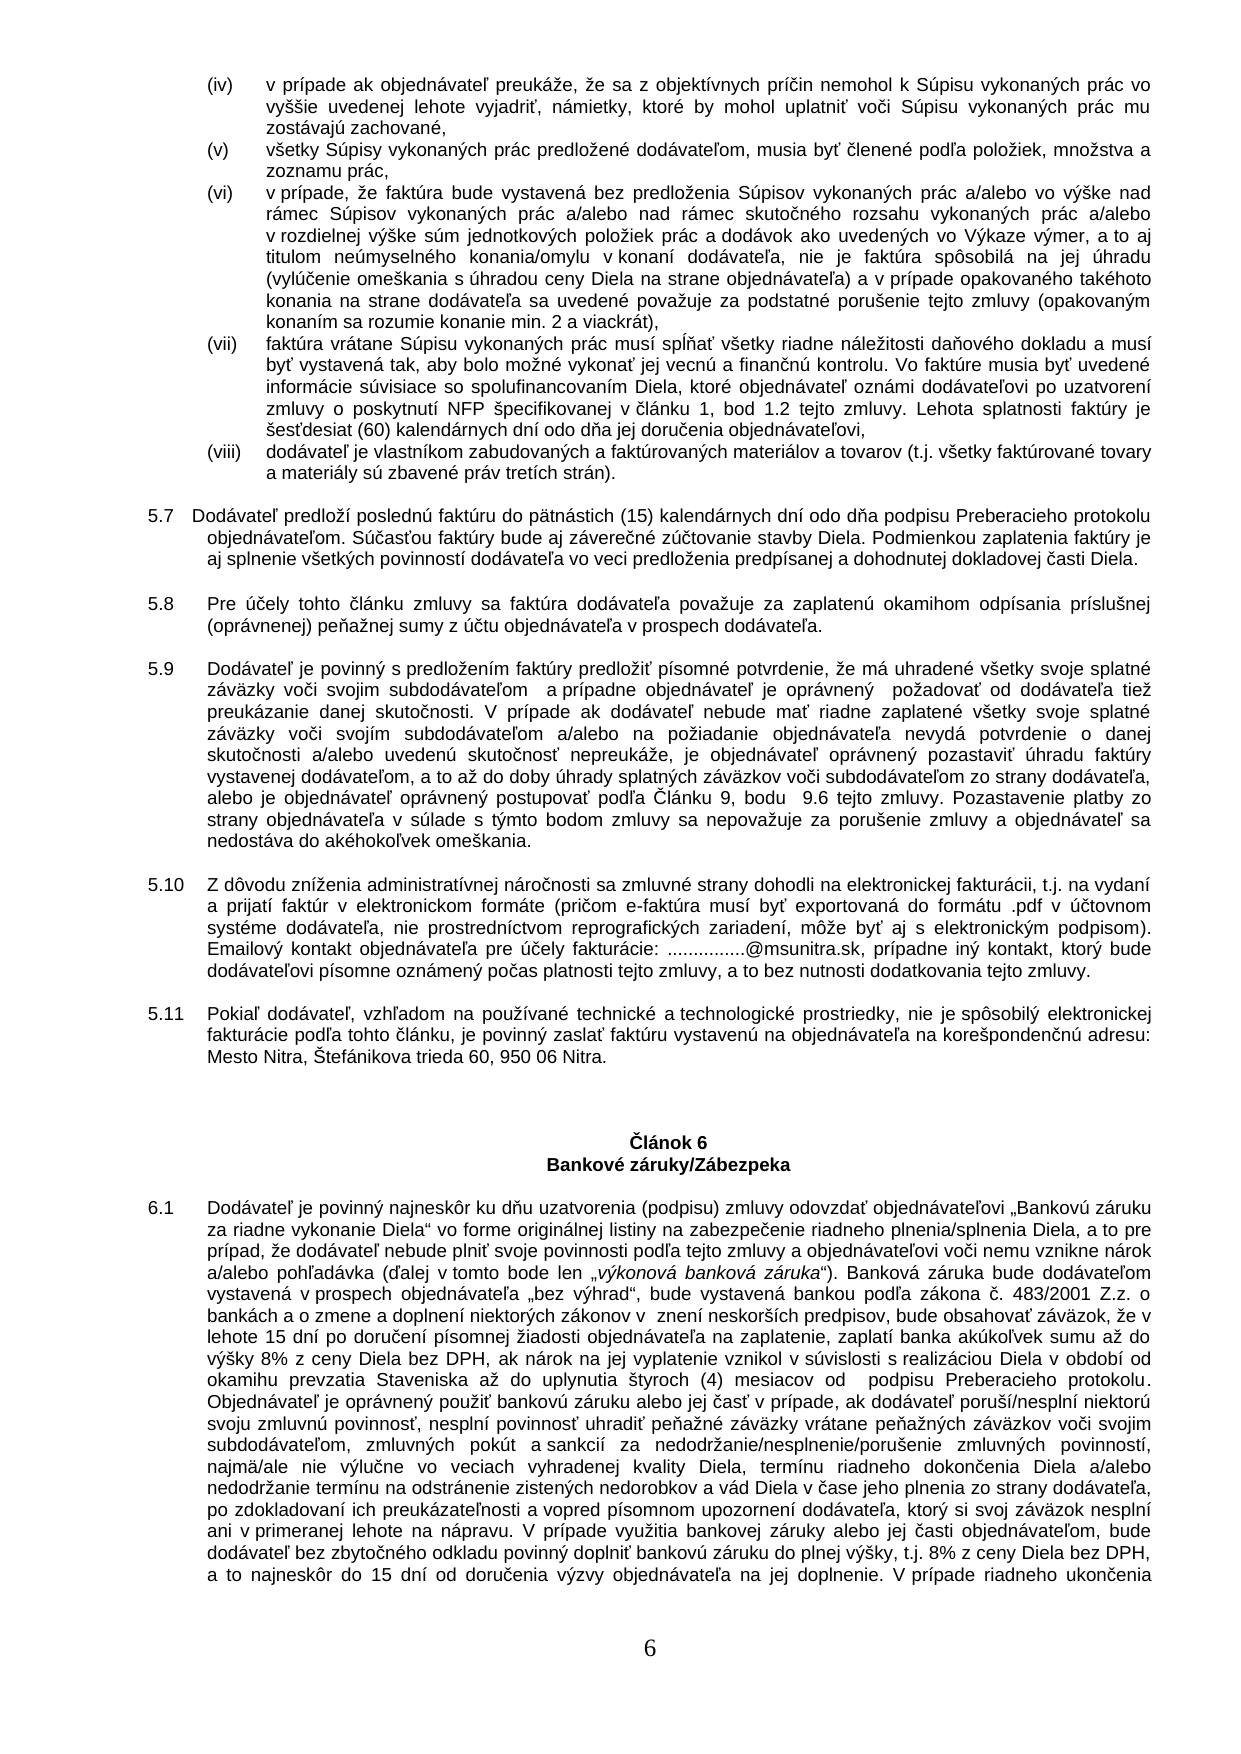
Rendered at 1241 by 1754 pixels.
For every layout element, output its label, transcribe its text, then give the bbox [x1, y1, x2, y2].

list Z dôvodu zníženia administratívnej náročnosti sa zmluvné strany dohodli na elektronickej fakturácii, t.j. na vydaní a prijatí faktúr v elektronickom formáte (pričom e-faktúra musí byť exportovaná do formátu .pdf v účtovnom systéme dodávateľa, nie prostredníctvom reprografických zariadení, môže byť aj s elektronickým podpisom). Emailový kontakt objednávateľa pre účely fakturácie: ...............@msunitra.sk, prípadne iný kontakt, ktorý bude dodávateľovi písomne oznámený počas platnosti tejto zmluvy, a to bez nutnosti dodatkovania tejto zmluvy. [148, 873, 1152, 981]
list Pre účely tohto článku zmluvy sa faktúra dodávateľa považuje za zaplatenú okamihom odpísania príslušnej (oprávnenej) peňažnej sumy z účtu objednávateľa v prospech dodávateľa. [148, 593, 1152, 636]
text 5.7 Dodávateľ predloží poslednú faktúru do pätnástich (15) kalendárnych dní odo dňa podpisu Preberacieho protokolu objednávateľom. Súčasťou faktúry bude aj záverečné zúčtovanie stavby Diela. Podmienkou zaplatenia faktúry je aj splnenie všetkých povinností dodávateľa vo veci predloženia predpísanej a dohodnutej dokladovej časti Diela. [148, 505, 1152, 570]
list v prípade, že faktúra bude vystavená bez predloženia Súpisov vykonaných prác a/alebo vo výške nad rámec Súpisov vykonaných prác a/alebo nad rámec skutočného rozsahu vykonaných prác a/alebo v rozdielnej výške súm jednotkových položiek prác a dodávok ako uvedených vo Výkaze výmer, a to aj titulom neúmyselného konania/omylu v konaní dodávateľa, nie je faktúra spôsobilá na jej úhradu (vylúčenie omeškania s úhradou ceny Diela na strane objednávateľa) a v prípade opakovaného takéhoto konania na strane dodávateľa sa uvedené považuje za podstatné porušenie tejto zmluvy (opakovaným konaním sa rozumie konanie min. 2 a viackrát), [207, 182, 1152, 333]
list dodávateľ je vlastníkom zabudovaných a faktúrovaných materiálov a tovarov (t.j. všetky faktúrované tovary a materiály sú zbavené práv tretích strán). [207, 440, 1152, 483]
list všetky Súpisy vykonaných prác predložené dodávateľom, musia byť členené podľa položiek, množstva a zoznamu prác, [207, 138, 1152, 182]
list faktúra vrátane Súpisu vykonaných prác musí spĺňať všetky riadne náležitosti daňového dokladu a musí byť vystavená tak, aby bolo možné vykonať jej vecnú a finančnú kontrolu. Vo faktúre musia byť uvedené informácie súvisiace so spolufinancovaním Diela, ktoré objednávateľ oznámi dodávateľovi po uzatvorení zmluvy o poskytnutí NFP špecifikovanej v článku 1, bod 1.2 tejto zmluvy. Lehota splatnosti faktúry je šesťdesiat (60) kalendárnych dní odo dňa jej doručenia objednávateľovi, [207, 333, 1152, 440]
list v prípade ak objednávateľ preukáže, že sa z objektívnych príčin nemohol k Súpisu vykonaných prác vo vyššie uvedenej lehote vyjadriť, námietky, ktoré by mohol uplatniť voči Súpisu vykonaných prác mu zostávajú zachované, [207, 74, 1152, 138]
list Pokiaľ dodávateľ, vzhľadom na používané technické a technologické prostriedky, nie je spôsobilý elektronickej fakturácie podľa tohto článku, je povinný zaslať faktúru vystavenú na objednávateľa na korešpondenčnú adresu: Mesto Nitra, Štefánikova trieda 60, 950 06 Nitra. [148, 1003, 1152, 1067]
text Bankové záruky/Zábezpeka [185, 1154, 1152, 1175]
list Dodávateľ je povinný s predložením faktúry predložiť písomné potvrdenie, že má uhradené všetky svoje splatné záväzky voči svojim subdodávateľom a prípadne objednávateľ je oprávnený požadovať od dodávateľa tiež preukázanie danej skutočnosti. V prípade ak dodávateľ nebude mať riadne zaplatené všetky svoje splatné záväzky voči svojím subdodávateľom a/alebo na požiadanie objednávateľa nevydá potvrdenie o danej skutočnosti a/alebo uvedenú skutočnosť nepreukáže, je objednávateľ oprávnený pozastaviť úhradu faktúry vystavenej dodávateľom, a to až do doby úhrady splatných záväzkov voči subdodávateľom zo strany dodávateľa, alebo je objednávateľ oprávnený postupovať podľa Článku 9, bodu 9.6 tejto zmluvy. Pozastavenie platby zo strany objednávateľa v súlade s týmto bodom zmluvy sa nepovažuje za porušenie zmluvy a objednávateľ sa nedostáva do akéhokoľvek omeškania. [148, 658, 1152, 852]
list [148, 1197, 1152, 1585]
text Článok 6 [185, 1132, 1152, 1154]
